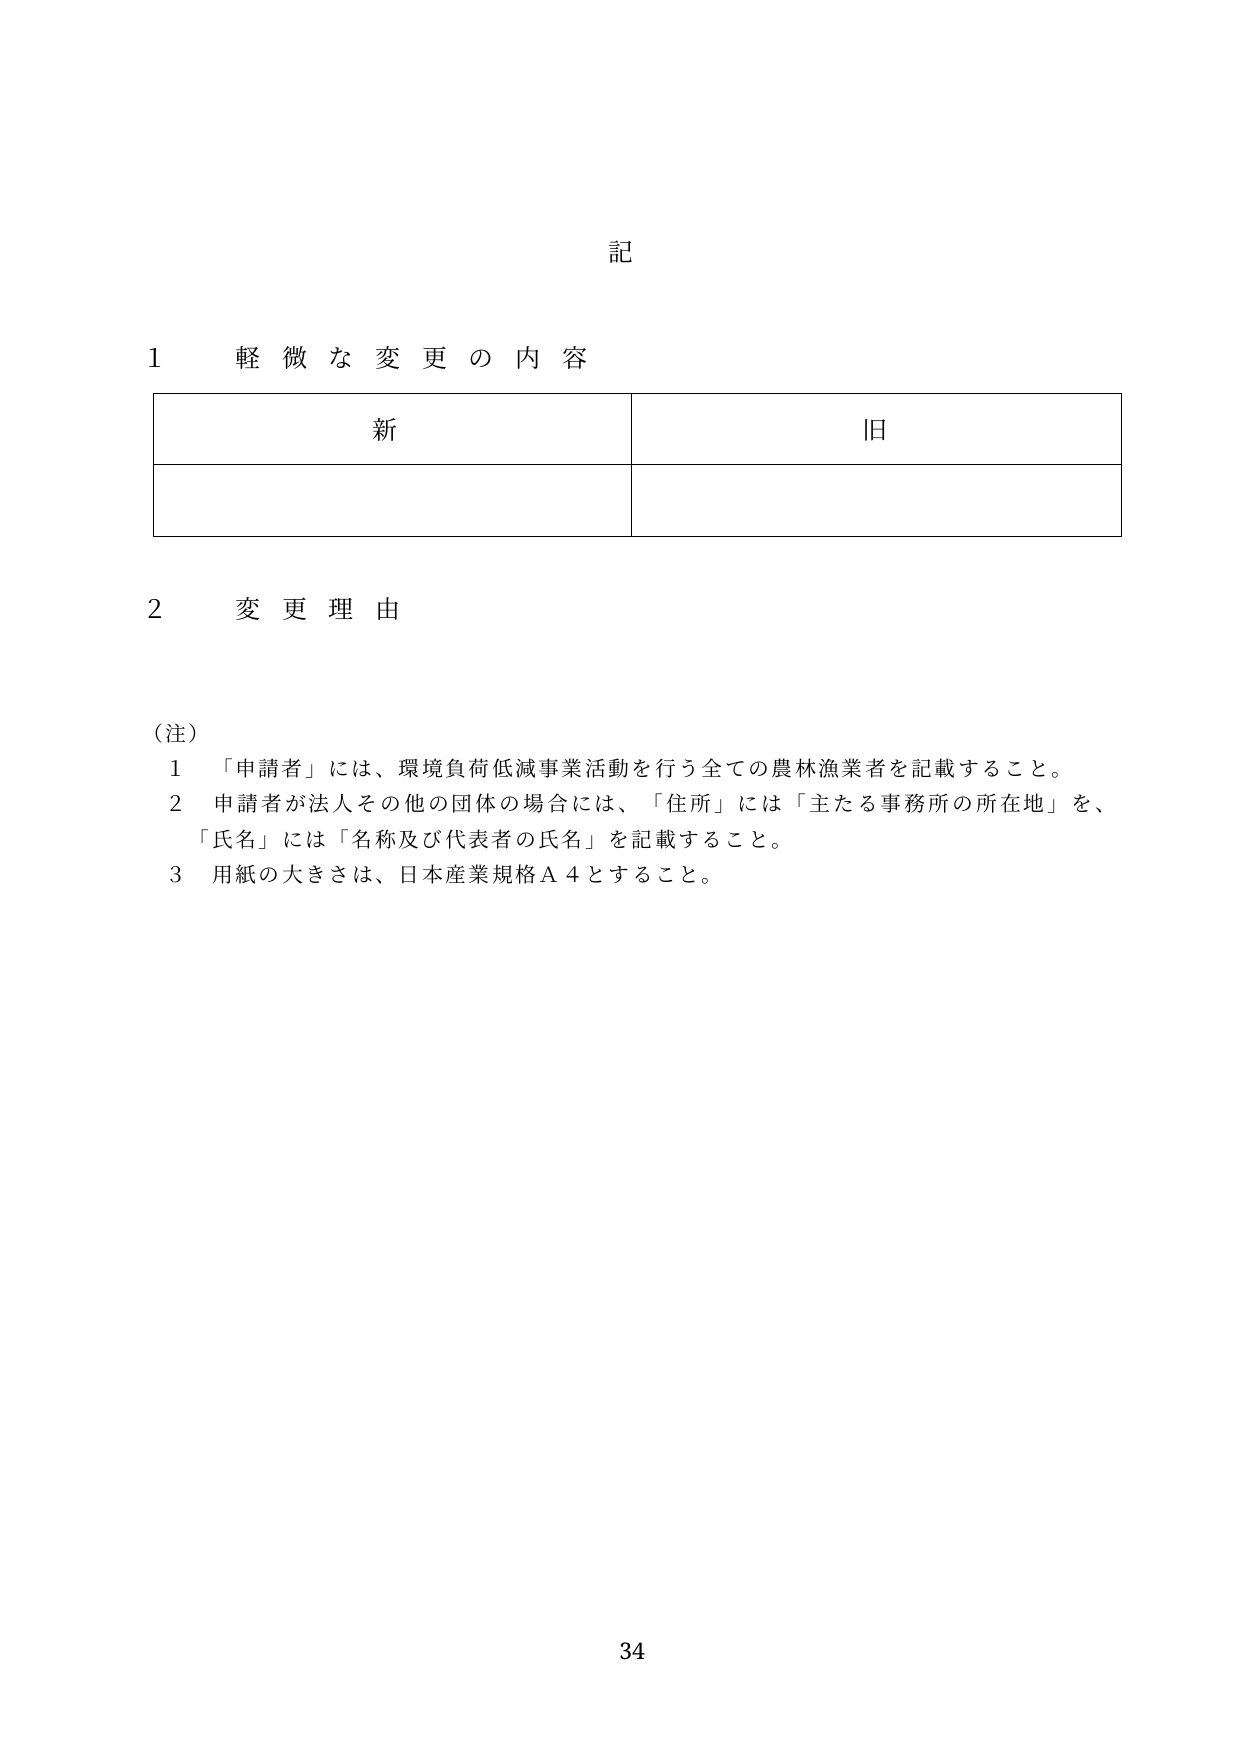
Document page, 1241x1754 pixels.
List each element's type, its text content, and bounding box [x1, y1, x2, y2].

table_cell [154, 465, 631, 536]
table_header 旧 [632, 394, 1121, 464]
text ２ 変更理由 [142, 573, 1122, 643]
text ３ 用紙の大きさは、日本産業規格Ａ４とすること。 [142, 856, 1122, 891]
text １ 「申請者」には、環境負荷低減事業活動を行う全ての農林漁業者を記載すること。 [142, 750, 1122, 785]
table_cell [632, 465, 1121, 536]
text １ 軽微な変更の内容 [142, 322, 1122, 392]
text （注） [142, 714, 1122, 750]
text 記 [142, 215, 1122, 286]
text ２ 申請者が法人その他の団体の場合には、「住所」には「主たる事務所の所在地」を、「氏名」には「名称及び代表者の氏名」を記載すること。 [142, 785, 1122, 856]
table_header 新 [154, 394, 631, 464]
